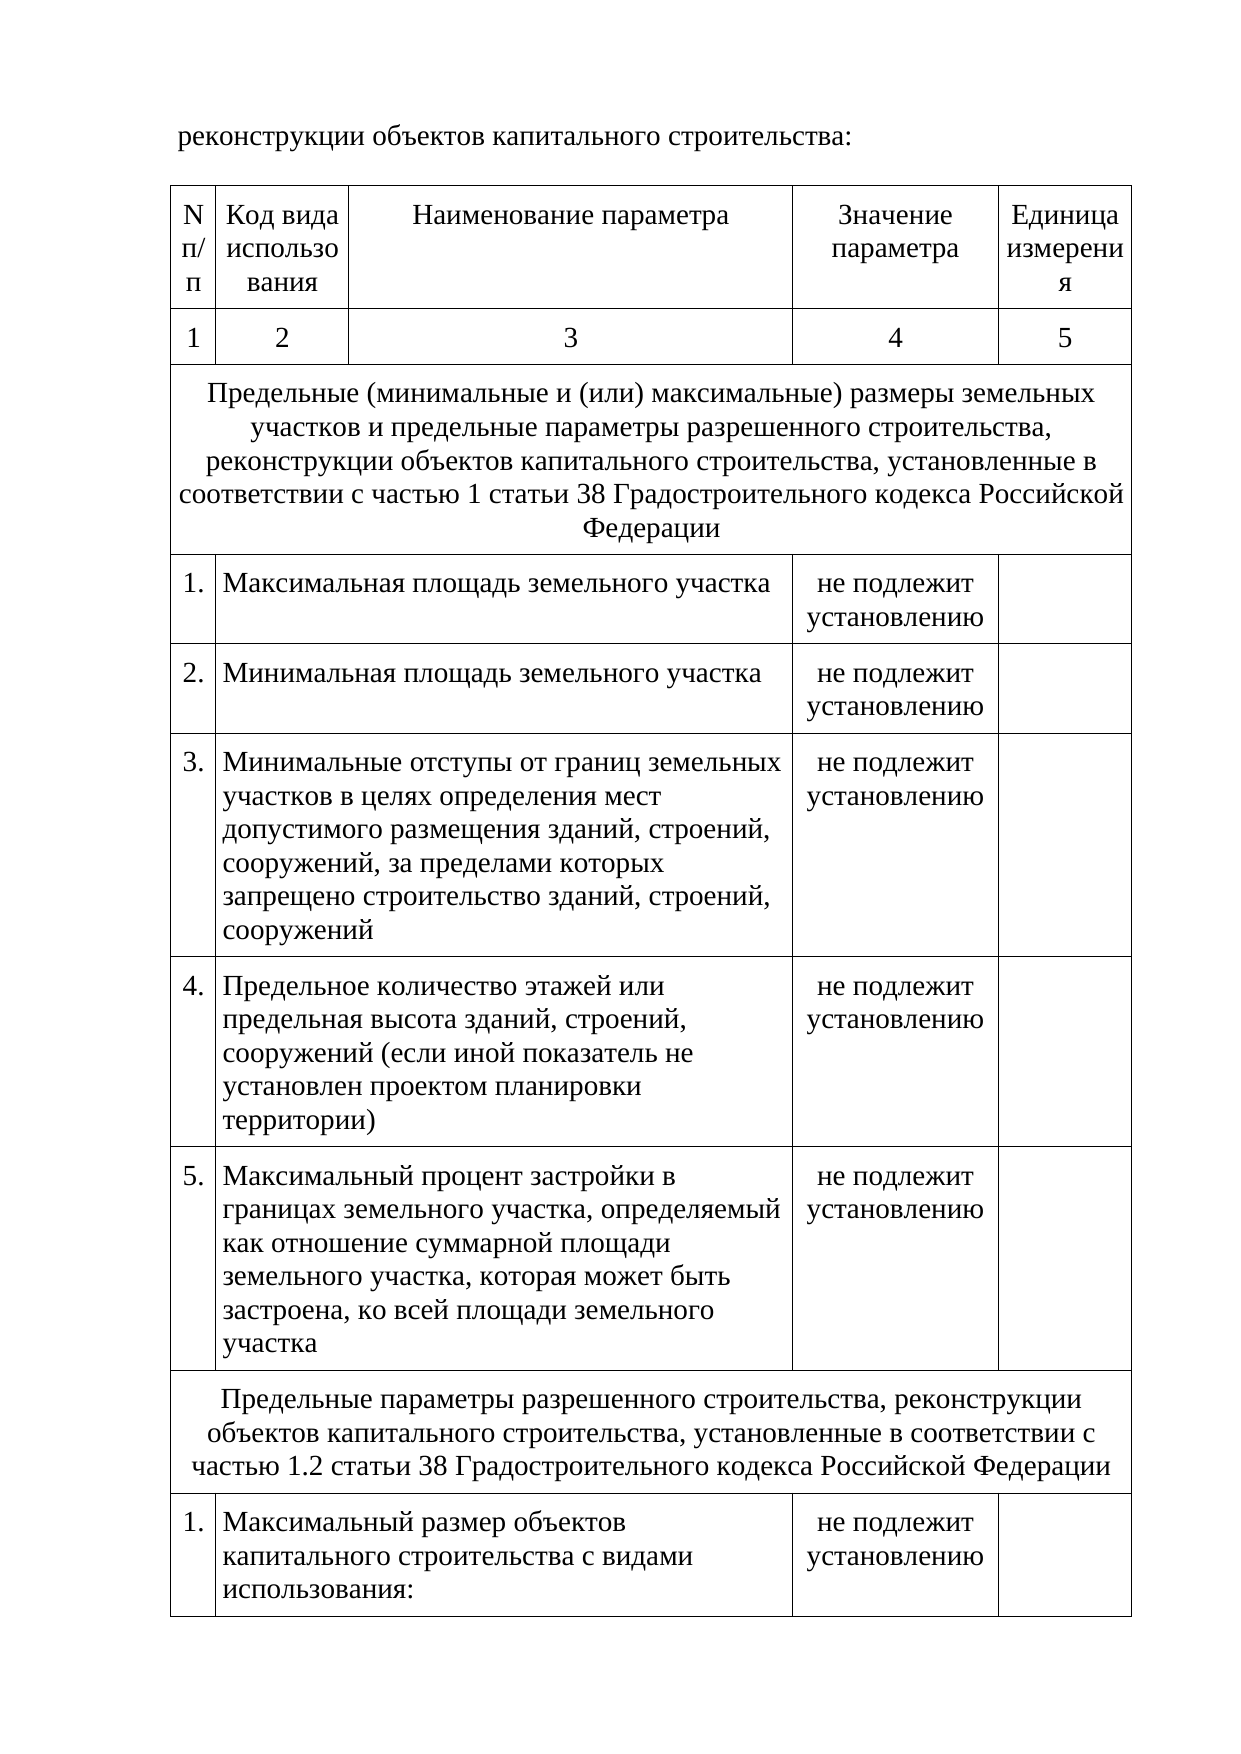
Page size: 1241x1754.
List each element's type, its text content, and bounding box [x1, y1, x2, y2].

table_cell [999, 957, 1131, 1146]
table_header Код вида использования [216, 186, 348, 308]
table_cell 5 [999, 309, 1131, 364]
table_cell не подлежит установлению [793, 555, 998, 643]
table_cell не подлежит установлению [793, 1147, 998, 1370]
table_cell [999, 1147, 1131, 1370]
table_header Значение параметра [793, 186, 998, 308]
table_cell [216, 1494, 792, 1616]
table_cell 2. [171, 644, 215, 733]
table_cell [999, 1494, 1131, 1616]
table_cell 1. [171, 555, 215, 643]
table_cell 4. [171, 957, 215, 1146]
table_header Наименование параметра [349, 186, 792, 308]
table_cell Предельные параметры разрешенного строительства, реконструкции объектов капитального строительства, установленные в соответствии с частью 1.2 статьи 38 Градостроительного кодекса Российской Федерации [171, 1371, 1131, 1493]
table_cell Минимальные отступы от границ земельных участков в целях определения мест допустимого размещения зданий, строений, сооружений, за пределами которых запрещено строительство зданий, строений, сооружений [216, 734, 792, 956]
table_cell [999, 644, 1131, 733]
table_cell Максимальный процент застройки в границах земельного участка, определяемый как отношение суммарной площади земельного участка, которая может быть застроена, ко всей площади земельного участка [216, 1147, 792, 1370]
table_cell не подлежит установлению [793, 734, 998, 956]
table_cell Предельные (минимальные и (или) максимальные) размеры земельных участков и предельные параметры разрешенного строительства, реконструкции объектов капитального строительства, установленные в соответствии с частью 1 статьи 38 Градостроительного кодекса Российской Федерации [171, 365, 1131, 554]
table_cell [999, 555, 1131, 643]
table_cell 3. [171, 734, 215, 956]
table_cell Предельное количество этажей или предельная высота зданий, строений, сооружений (если иной показатель не установлен проектом планировки территории) [216, 957, 792, 1146]
table_cell 1. [171, 1494, 215, 1616]
table_cell 5. [171, 1147, 215, 1370]
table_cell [793, 1494, 998, 1616]
table_cell Максимальная площадь земельного участка [216, 555, 792, 643]
table_cell Минимальная площадь земельного участка [216, 644, 792, 733]
table_cell 3 [349, 309, 792, 364]
table_cell [999, 734, 1131, 956]
table_cell 2 [216, 309, 348, 364]
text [177, 118, 1152, 152]
table_cell не подлежит установлению [793, 644, 998, 733]
table_cell 1 [171, 309, 215, 364]
table_header Единица измерения [999, 186, 1131, 308]
table_header N п/п [171, 186, 215, 308]
table_cell не подлежит установлению [793, 957, 998, 1146]
table_cell 4 [793, 309, 998, 364]
